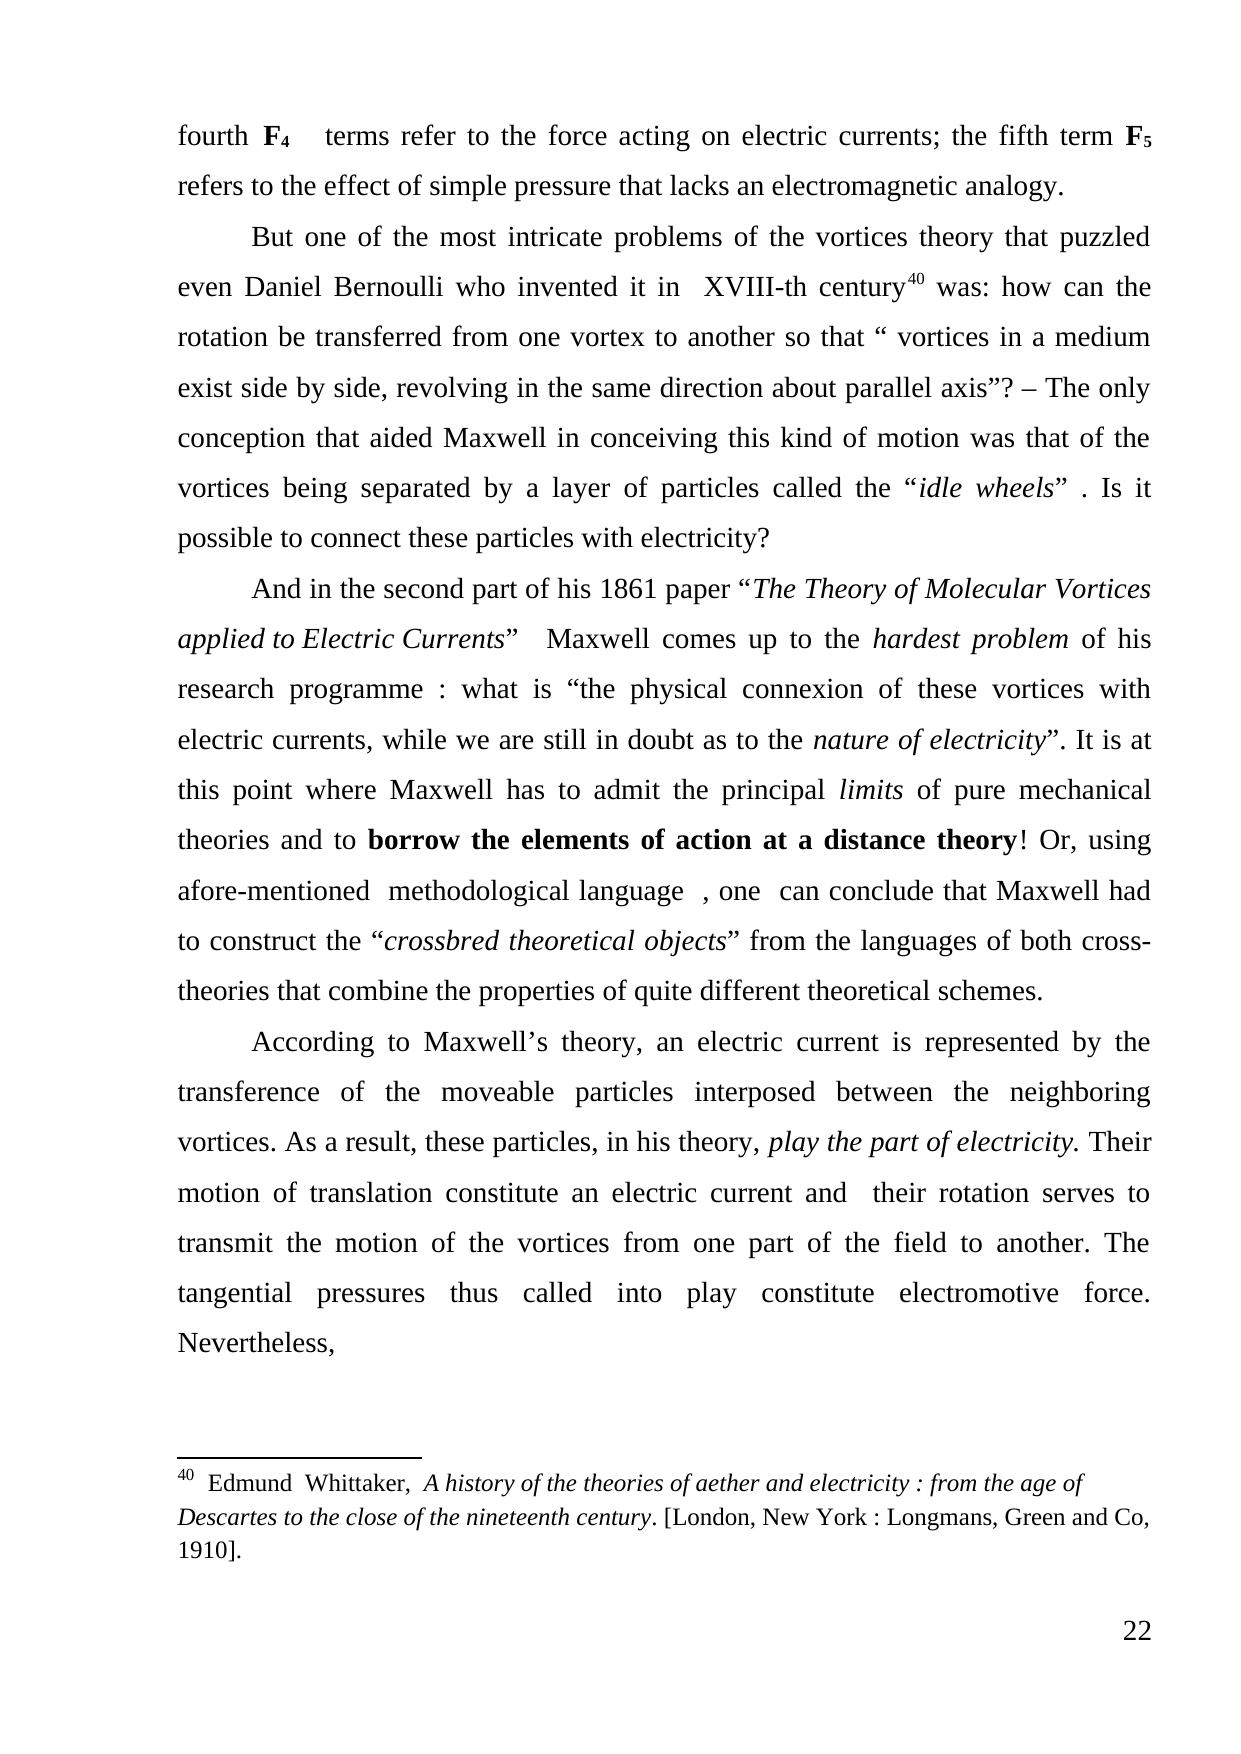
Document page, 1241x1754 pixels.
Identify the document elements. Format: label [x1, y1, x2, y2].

text [177, 118, 1152, 1359]
